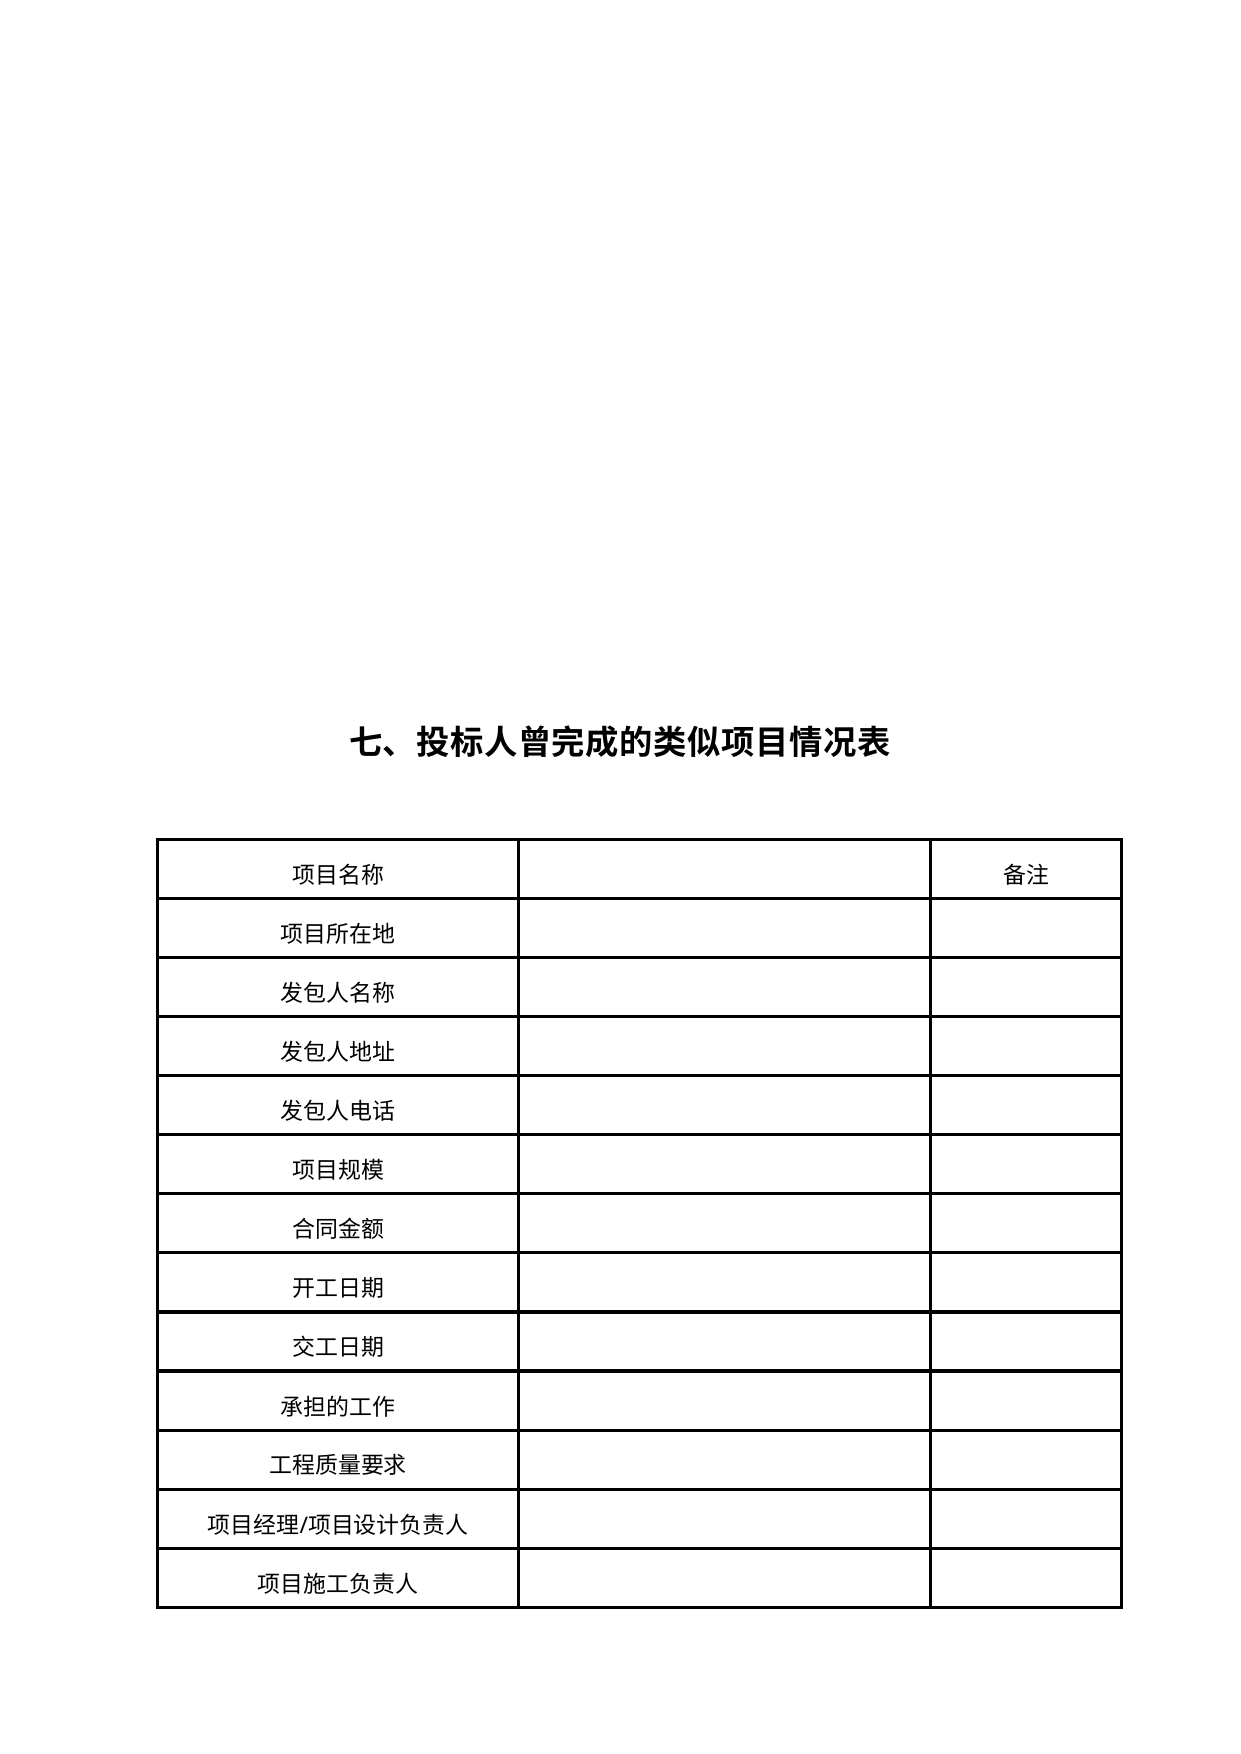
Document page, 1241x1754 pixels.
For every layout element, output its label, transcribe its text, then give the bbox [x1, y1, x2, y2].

table_cell [520, 1018, 929, 1074]
table_cell [932, 1077, 1120, 1133]
table_cell 交工日期 [159, 1314, 517, 1369]
table_cell 项目所在地 [159, 900, 517, 956]
table_cell [520, 900, 929, 956]
table_cell 合同金额 [159, 1195, 517, 1251]
table_header 备注 [932, 841, 1120, 897]
table_cell 开工日期 [159, 1254, 517, 1310]
table_cell 工程质量要求 [159, 1432, 517, 1487]
table_cell 承担的工作 [159, 1373, 517, 1428]
table_cell [520, 1077, 929, 1133]
table_cell [932, 1136, 1120, 1192]
table_cell 发包人名称 [159, 959, 517, 1015]
table_cell [932, 1491, 1120, 1547]
table_cell [932, 1373, 1120, 1428]
table_cell [932, 1432, 1120, 1487]
table_cell 项目规模 [159, 1136, 517, 1192]
table_cell 发包人地址 [159, 1018, 517, 1074]
table_cell [520, 1254, 929, 1310]
table_cell 发包人电话 [159, 1077, 517, 1133]
table_cell [932, 1314, 1120, 1369]
table_cell [520, 1550, 929, 1606]
table_header [520, 841, 929, 897]
table_cell [520, 1195, 929, 1251]
table_cell [520, 1432, 929, 1487]
table_cell [932, 1254, 1120, 1310]
table_cell [520, 1373, 929, 1428]
table_cell [932, 900, 1120, 956]
table_cell [932, 959, 1120, 1015]
text 七、投标人曾完成的类似项目情况表 [148, 707, 1093, 772]
table_cell 项目施工负责人 [159, 1550, 517, 1606]
table_cell [520, 1314, 929, 1369]
table_cell [520, 1491, 929, 1547]
table_cell [932, 1195, 1120, 1251]
table_cell [520, 959, 929, 1015]
table_header 项目名称 [159, 841, 517, 897]
table_cell 项目经理/项目设计负责人 [159, 1491, 517, 1547]
table_cell [932, 1550, 1120, 1606]
table_cell [932, 1018, 1120, 1074]
table_cell [520, 1136, 929, 1192]
